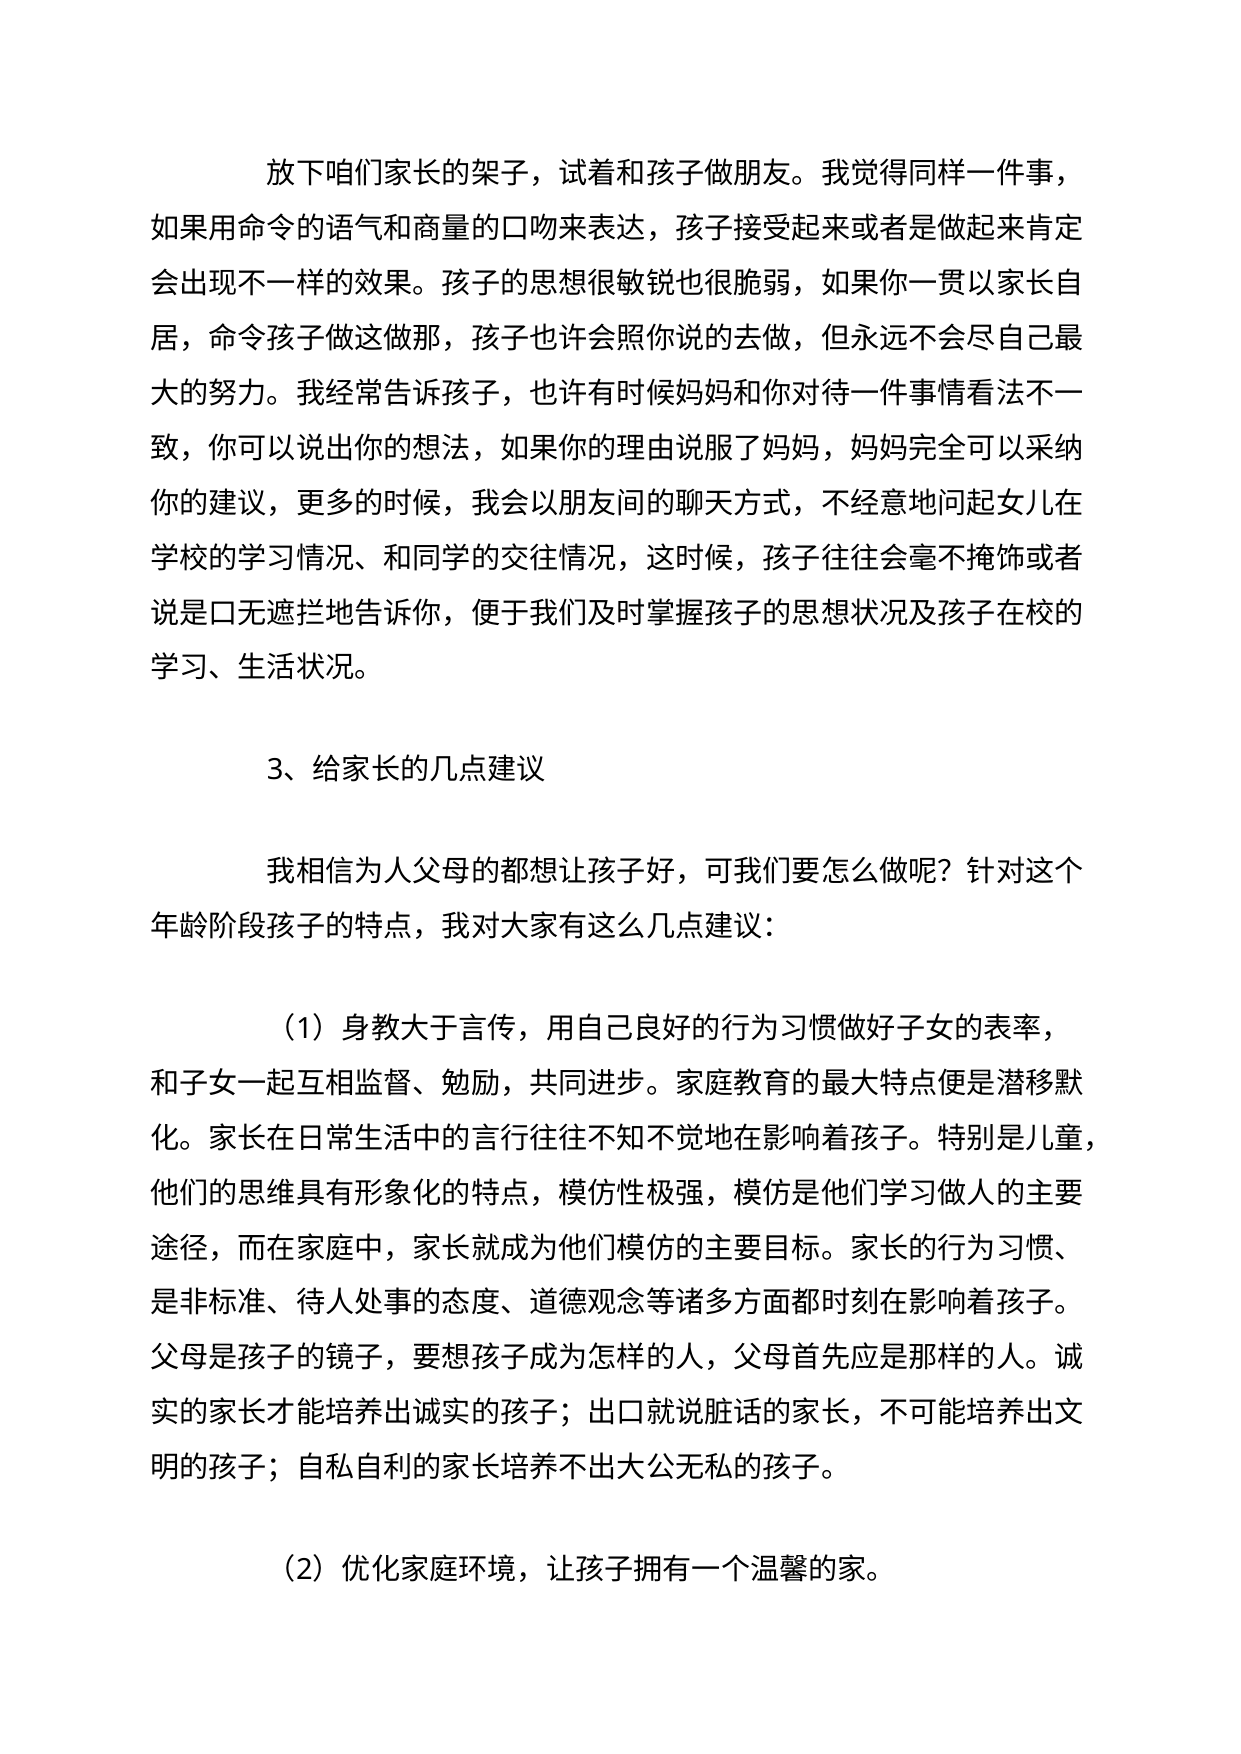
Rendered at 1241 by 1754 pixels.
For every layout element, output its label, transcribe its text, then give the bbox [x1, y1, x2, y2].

text 放下咱们家长的架子，试着和孩子做朋友。我觉得同样一件事，如果用命令的语气和商量的口吻来表达，孩子接受起来或者是做起来肯定会出现不一样的效果。孩子的思想很敏锐也很脆弱，如果你一贯以家长自居，命令孩子做这做那，孩子也许会照你说的去做，但永远不会尽自己最大的努力。我经常告诉孩子，也许有时候妈妈和你对待一件事情看法不一致，你可以说出你的想法，如果你的理由说服了妈妈，妈妈完全可以采纳你的建议，更多的时候，我会以朋友间的聊天方式，不经意地问起女儿在学校的学习情况、和同学的交往情况，这时候，孩子往往会毫不掩饰或者说是口无遮拦地告诉你，便于我们及时掌握孩子的思想状况及孩子在校的学习、生活状况。 [150, 150, 1090, 686]
text （2）优化家庭环境，让孩子拥有一个温馨的家。 [150, 1546, 1090, 1588]
text （1）身教大于言传，用自己良好的行为习惯做好子女的表率，和子女一起互相监督、勉励，共同进步。家庭教育的最大特点便是潜移默化。家长在日常生活中的言行往往不知不觉地在影响着孩子。特别是儿童，他们的思维具有形象化的特点，模仿性极强，模仿是他们学习做人的主要途径，而在家庭中，家长就成为他们模仿的主要目标。家长的行为习惯、是非标准、待人处事的态度、道德观念等诸多方面都时刻在影响着孩子。父母是孩子的镜子，要想孩子成为怎样的人，父母首先应是那样的人。诚实的家长才能培养出诚实的孩子；出口就说脏话的家长，不可能培养出文明的孩子；自私自利的家长培养不出大公无私的孩子。 [150, 1004, 1090, 1486]
text 3、给家长的几点建议 [150, 746, 1090, 788]
text 我相信为人父母的都想让孩子好，可我们要怎么做呢？针对这个年龄阶段孩子的特点，我对大家有这么几点建议： [150, 848, 1090, 945]
